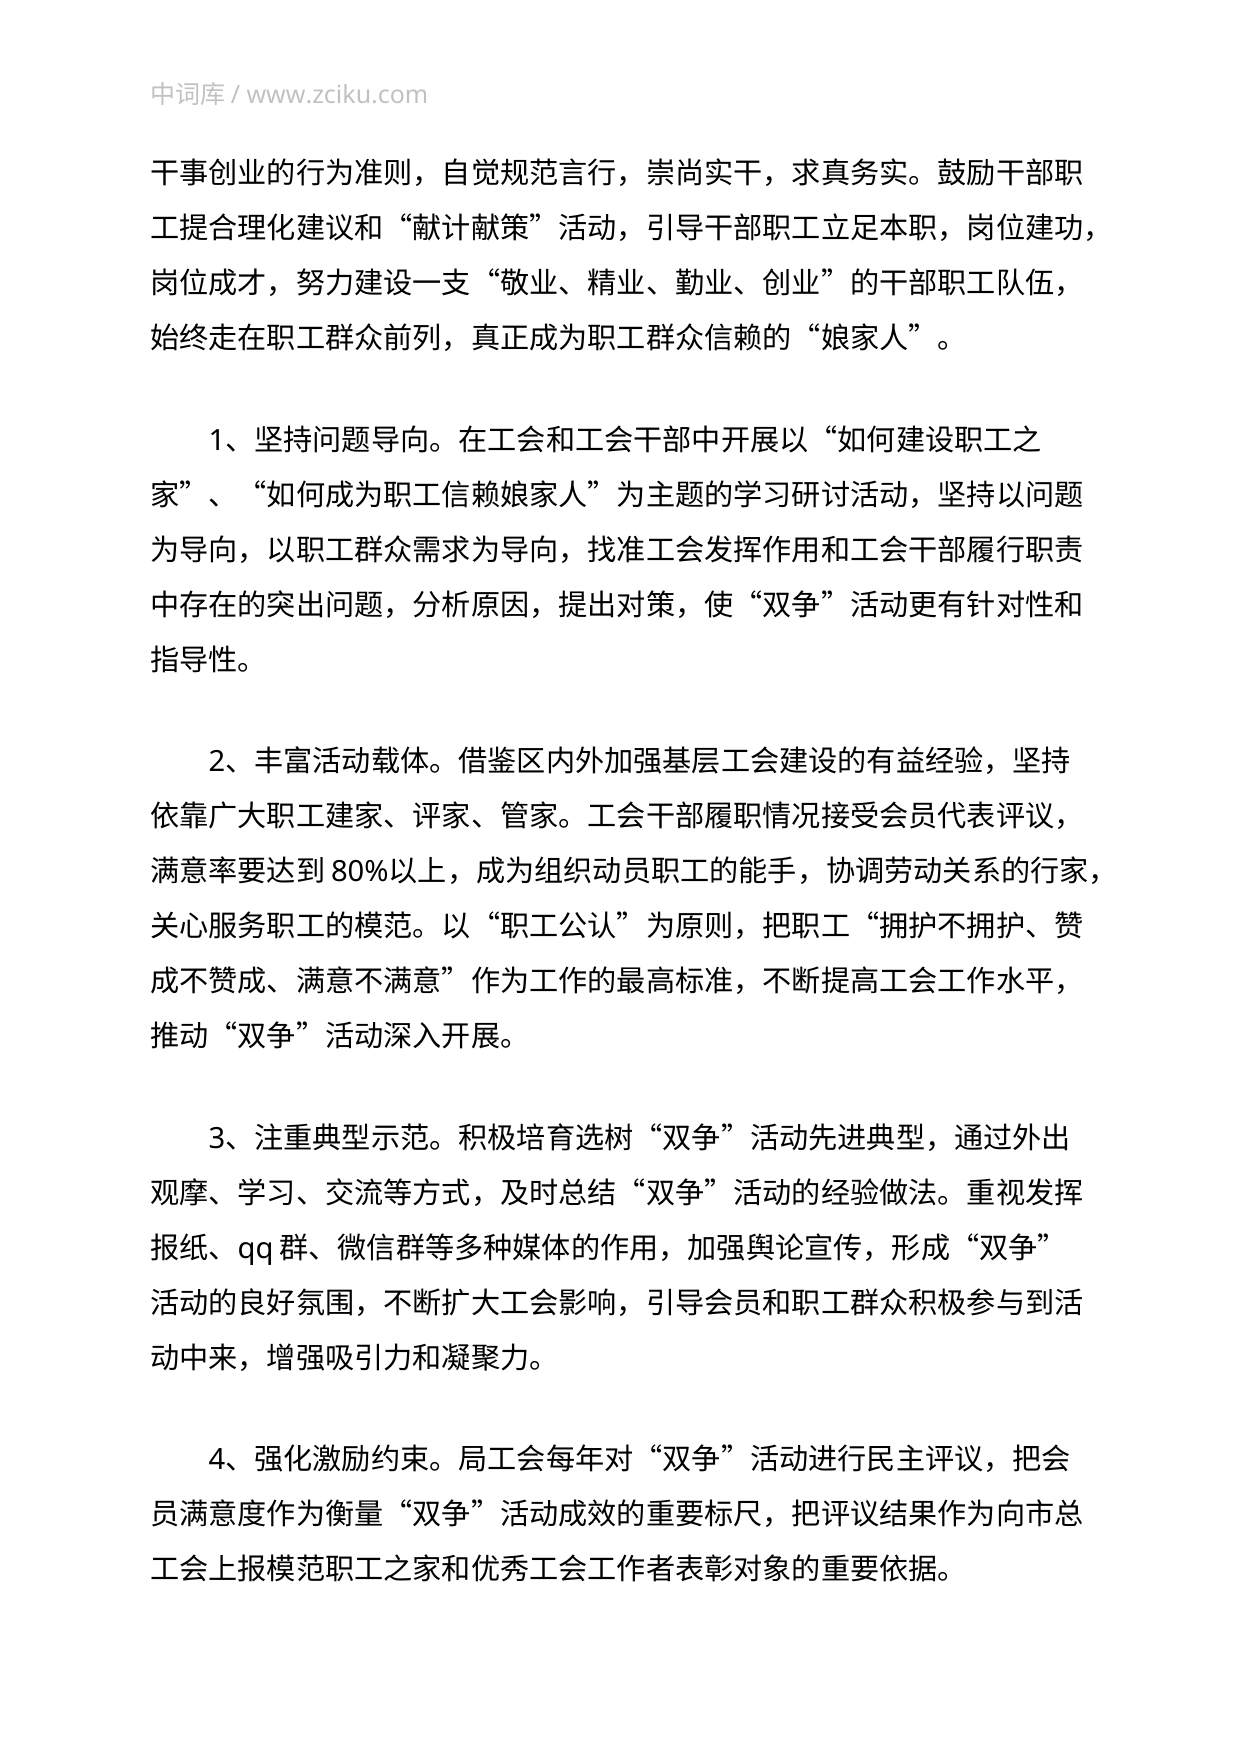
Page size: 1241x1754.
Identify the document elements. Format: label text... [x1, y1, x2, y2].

text 3、注重典型示范。积极培育选树“双争”活动先进典型，通过外出观摩、学习、交流等方式，及时总结“双争”活动的经验做法。重视发挥报纸、qq群、微信群等多种媒体的作用，加强舆论宣传，形成“双争”活动的良好氛围，不断扩大工会影响，引导会员和职工群众积极参与到活动中来，增强吸引力和凝聚力。 [150, 1114, 1090, 1376]
text 1、坚持问题导向。在工会和工会干部中开展以“如何建设职工之家”、“如何成为职工信赖娘家人”为主题的学习研讨活动，坚持以问题为导向，以职工群众需求为导向，找准工会发挥作用和工会干部履行职责中存在的突出问题，分析原因，提出对策，使“双争”活动更有针对性和指导性。 [150, 416, 1090, 678]
text 2、丰富活动载体。借鉴区内外加强基层工会建设的有益经验，坚持依靠广大职工建家、评家、管家。工会干部履职情况接受会员代表评议，满意率要达到80%以上，成为组织动员职工的能手，协调劳动关系的行家，关心服务职工的模范。以“职工公认”为原则，把职工“拥护不拥护、赞成不赞成、满意不满意”作为工作的最高标准，不断提高工会工作水平，推动“双争”活动深入开展。 [150, 738, 1090, 1055]
text 4、强化激励约束。局工会每年对“双争”活动进行民主评议，把会员满意度作为衡量“双争”活动成效的重要标尺，把评议结果作为向市总工会上报模范职工之家和优秀工会工作者表彰对象的重要依据。 [150, 1436, 1090, 1588]
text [150, 150, 1090, 357]
